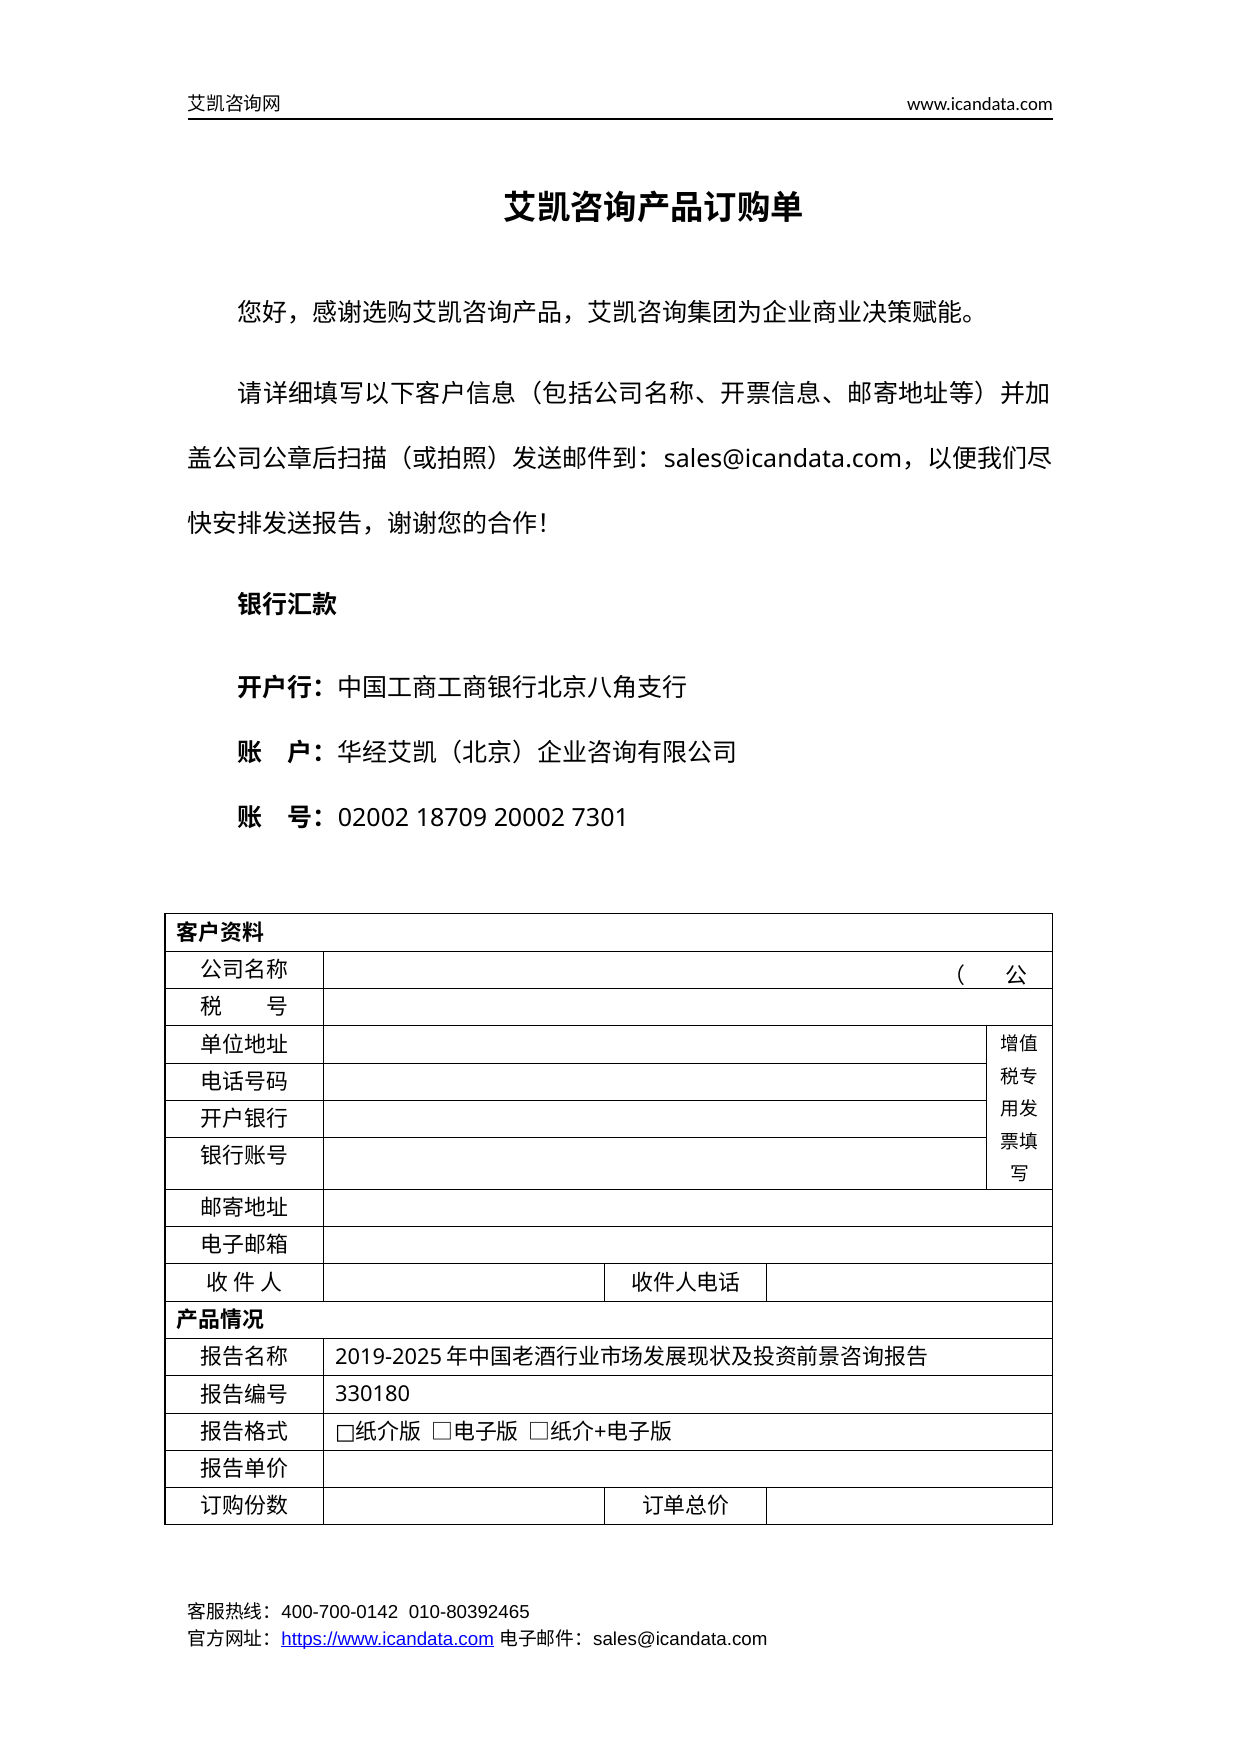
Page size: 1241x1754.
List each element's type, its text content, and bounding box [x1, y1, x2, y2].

table_cell 2019-2025年中国老酒行业市场发展现状及投资前景咨询报告 [324, 1339, 1052, 1375]
table_cell 收件人电话 [605, 1264, 766, 1301]
text 银行汇款 [187, 570, 1053, 635]
table_cell [324, 952, 1052, 988]
table_cell 报告名称 [166, 1339, 323, 1375]
table_cell 税 号 [166, 989, 323, 1025]
table_cell 电子邮箱 [166, 1227, 323, 1263]
table_cell 公司名称 [166, 952, 323, 988]
table_cell [324, 989, 1052, 1025]
table_cell [324, 1026, 986, 1062]
table_cell 报告单价 [166, 1451, 323, 1487]
table_cell [324, 1101, 986, 1137]
table_cell 邮寄地址 [166, 1190, 323, 1226]
table_cell 收 件 人 [166, 1264, 323, 1301]
table_cell [767, 1264, 1052, 1301]
table_cell 产品情况 [166, 1302, 1052, 1338]
table_cell 330180 [324, 1376, 1052, 1412]
table_cell 银行账号 [166, 1138, 323, 1189]
table_cell □纸介版 □电子版 □纸介+电子版 [324, 1414, 1052, 1450]
table_cell [324, 1190, 1052, 1226]
text 开户行：中国工商工商银行北京八角支行 [187, 653, 1053, 718]
table_cell 电话号码 [166, 1064, 323, 1100]
table_cell 报告编号 [166, 1376, 323, 1412]
text 艾凯咨询产品订购单 [187, 172, 1053, 237]
table_header 客户资料 [166, 914, 1052, 951]
text 账 号：02002 18709 20002 7301 [187, 783, 1053, 848]
text 您好，感谢选购艾凯咨询产品，艾凯咨询集团为企业商业决策赋能。 [187, 278, 1053, 343]
table_cell 订单总价 [605, 1488, 766, 1524]
text 账 户：华经艾凯（北京）企业咨询有限公司 [187, 718, 1053, 783]
table_cell 订购份数 [166, 1488, 323, 1524]
table_cell [324, 1451, 1052, 1487]
table_cell 报告格式 [166, 1414, 323, 1450]
table_cell 单位地址 [166, 1026, 323, 1062]
text 请详细填写以下客户信息（包括公司名称、开票信息、邮寄地址等）并加盖公司公章后扫描（或拍照）发送邮件到：sales@icandata.com，以便我们尽快安排发送报告，谢谢您的合作！ [187, 359, 1053, 554]
table_cell 开户银行 [166, 1101, 323, 1137]
table_cell [767, 1488, 1052, 1524]
table_cell [324, 1138, 986, 1189]
table_cell [324, 1064, 986, 1100]
table_cell [324, 1264, 604, 1301]
table_cell [324, 1227, 1052, 1263]
table_cell 增值税专用发票填写 [987, 1026, 1052, 1189]
table_cell [324, 1488, 604, 1524]
